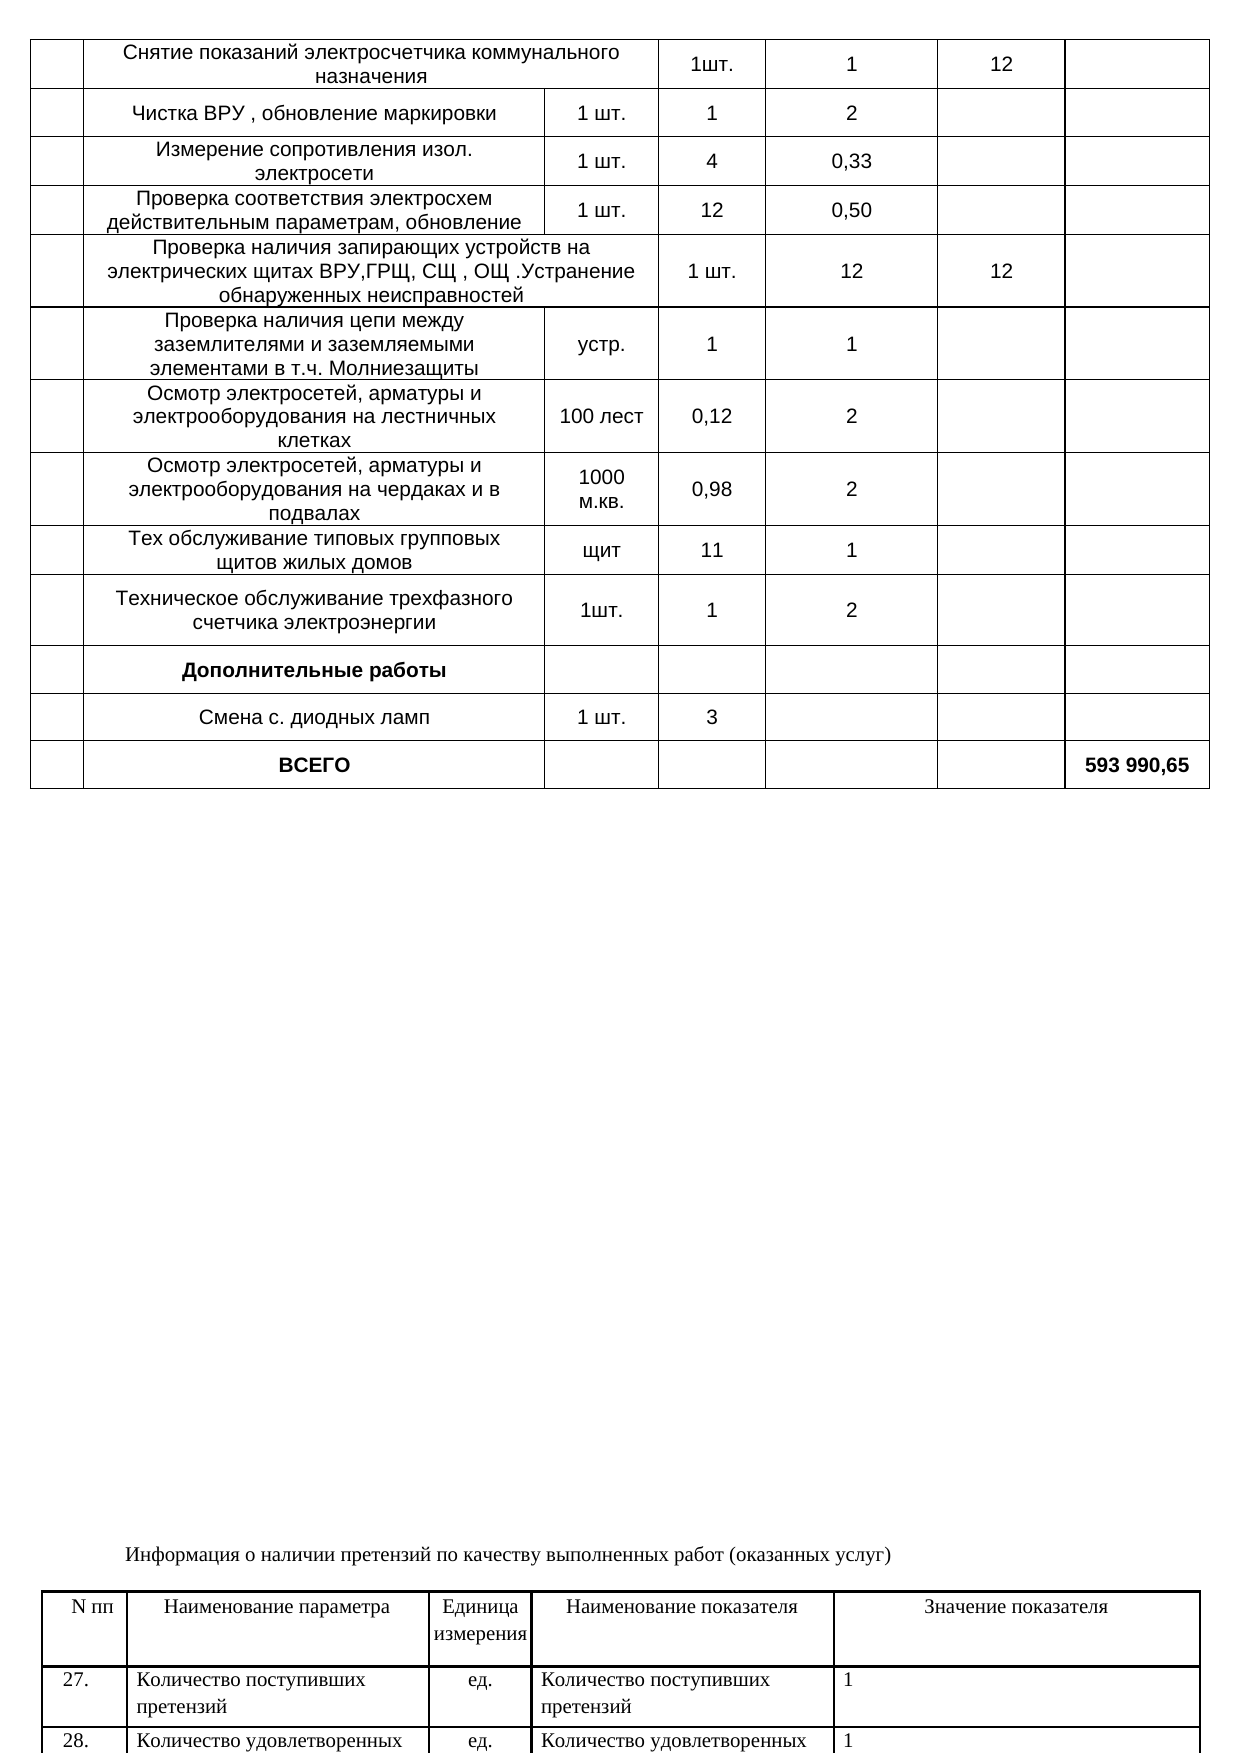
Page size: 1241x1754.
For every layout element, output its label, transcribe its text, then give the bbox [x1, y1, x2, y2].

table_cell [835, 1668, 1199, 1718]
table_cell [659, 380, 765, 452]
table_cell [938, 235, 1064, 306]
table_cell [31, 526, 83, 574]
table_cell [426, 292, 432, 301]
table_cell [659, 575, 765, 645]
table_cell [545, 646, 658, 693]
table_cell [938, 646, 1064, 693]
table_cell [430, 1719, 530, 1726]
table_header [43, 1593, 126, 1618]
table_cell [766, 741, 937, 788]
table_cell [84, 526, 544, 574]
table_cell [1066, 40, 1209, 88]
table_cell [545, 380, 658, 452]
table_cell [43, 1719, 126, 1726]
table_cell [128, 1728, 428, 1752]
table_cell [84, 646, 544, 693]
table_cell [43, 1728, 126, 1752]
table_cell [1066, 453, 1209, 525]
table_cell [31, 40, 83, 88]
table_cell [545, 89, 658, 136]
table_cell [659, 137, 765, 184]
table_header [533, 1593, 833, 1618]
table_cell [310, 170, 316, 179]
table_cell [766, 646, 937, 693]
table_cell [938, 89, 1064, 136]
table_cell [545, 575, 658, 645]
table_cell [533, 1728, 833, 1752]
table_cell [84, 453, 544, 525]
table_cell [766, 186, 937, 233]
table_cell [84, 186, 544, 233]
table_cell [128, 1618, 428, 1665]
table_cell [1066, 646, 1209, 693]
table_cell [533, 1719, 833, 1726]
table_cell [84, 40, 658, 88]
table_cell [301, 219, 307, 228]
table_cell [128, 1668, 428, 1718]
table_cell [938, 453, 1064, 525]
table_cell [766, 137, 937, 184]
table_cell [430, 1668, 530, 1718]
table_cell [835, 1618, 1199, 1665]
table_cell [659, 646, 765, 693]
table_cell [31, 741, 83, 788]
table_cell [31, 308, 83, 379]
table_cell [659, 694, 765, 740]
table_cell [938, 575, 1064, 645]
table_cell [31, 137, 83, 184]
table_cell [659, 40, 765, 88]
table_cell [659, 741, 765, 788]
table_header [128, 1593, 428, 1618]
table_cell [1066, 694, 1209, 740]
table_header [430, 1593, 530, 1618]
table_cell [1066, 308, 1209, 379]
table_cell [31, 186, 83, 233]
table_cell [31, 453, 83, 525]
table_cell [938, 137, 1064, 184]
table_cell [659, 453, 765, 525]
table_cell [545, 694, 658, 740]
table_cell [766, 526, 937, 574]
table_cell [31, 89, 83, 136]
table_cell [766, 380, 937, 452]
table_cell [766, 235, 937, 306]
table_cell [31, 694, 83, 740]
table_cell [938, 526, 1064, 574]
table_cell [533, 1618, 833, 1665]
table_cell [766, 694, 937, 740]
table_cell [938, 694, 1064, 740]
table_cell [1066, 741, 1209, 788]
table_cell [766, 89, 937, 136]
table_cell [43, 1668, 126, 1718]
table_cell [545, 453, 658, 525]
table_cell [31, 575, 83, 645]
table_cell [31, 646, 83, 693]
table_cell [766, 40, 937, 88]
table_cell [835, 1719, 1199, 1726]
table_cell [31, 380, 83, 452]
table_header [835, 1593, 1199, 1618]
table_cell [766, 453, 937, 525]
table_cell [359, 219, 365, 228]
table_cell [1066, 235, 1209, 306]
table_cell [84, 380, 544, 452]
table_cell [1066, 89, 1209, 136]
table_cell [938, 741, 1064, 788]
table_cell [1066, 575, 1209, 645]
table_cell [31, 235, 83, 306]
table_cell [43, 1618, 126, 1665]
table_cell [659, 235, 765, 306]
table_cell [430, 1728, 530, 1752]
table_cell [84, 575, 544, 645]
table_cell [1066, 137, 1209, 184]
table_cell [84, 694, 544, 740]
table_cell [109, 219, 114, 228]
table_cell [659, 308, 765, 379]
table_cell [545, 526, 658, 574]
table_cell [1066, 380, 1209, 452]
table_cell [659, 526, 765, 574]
text Информация о наличии претензий по качеству выполненных работ (оказанных услуг) [125, 1542, 1198, 1566]
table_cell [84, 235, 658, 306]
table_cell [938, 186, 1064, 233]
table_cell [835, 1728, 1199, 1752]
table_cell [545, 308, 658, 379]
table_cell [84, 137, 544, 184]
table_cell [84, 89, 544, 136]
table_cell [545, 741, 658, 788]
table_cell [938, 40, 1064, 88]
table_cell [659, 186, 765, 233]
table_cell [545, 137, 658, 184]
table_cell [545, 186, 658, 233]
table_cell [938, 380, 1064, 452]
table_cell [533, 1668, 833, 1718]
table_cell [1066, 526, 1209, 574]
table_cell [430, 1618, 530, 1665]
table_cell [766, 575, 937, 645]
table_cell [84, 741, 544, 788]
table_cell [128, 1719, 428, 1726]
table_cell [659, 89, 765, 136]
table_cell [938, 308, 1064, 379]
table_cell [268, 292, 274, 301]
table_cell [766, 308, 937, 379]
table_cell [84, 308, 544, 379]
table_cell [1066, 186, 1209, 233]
